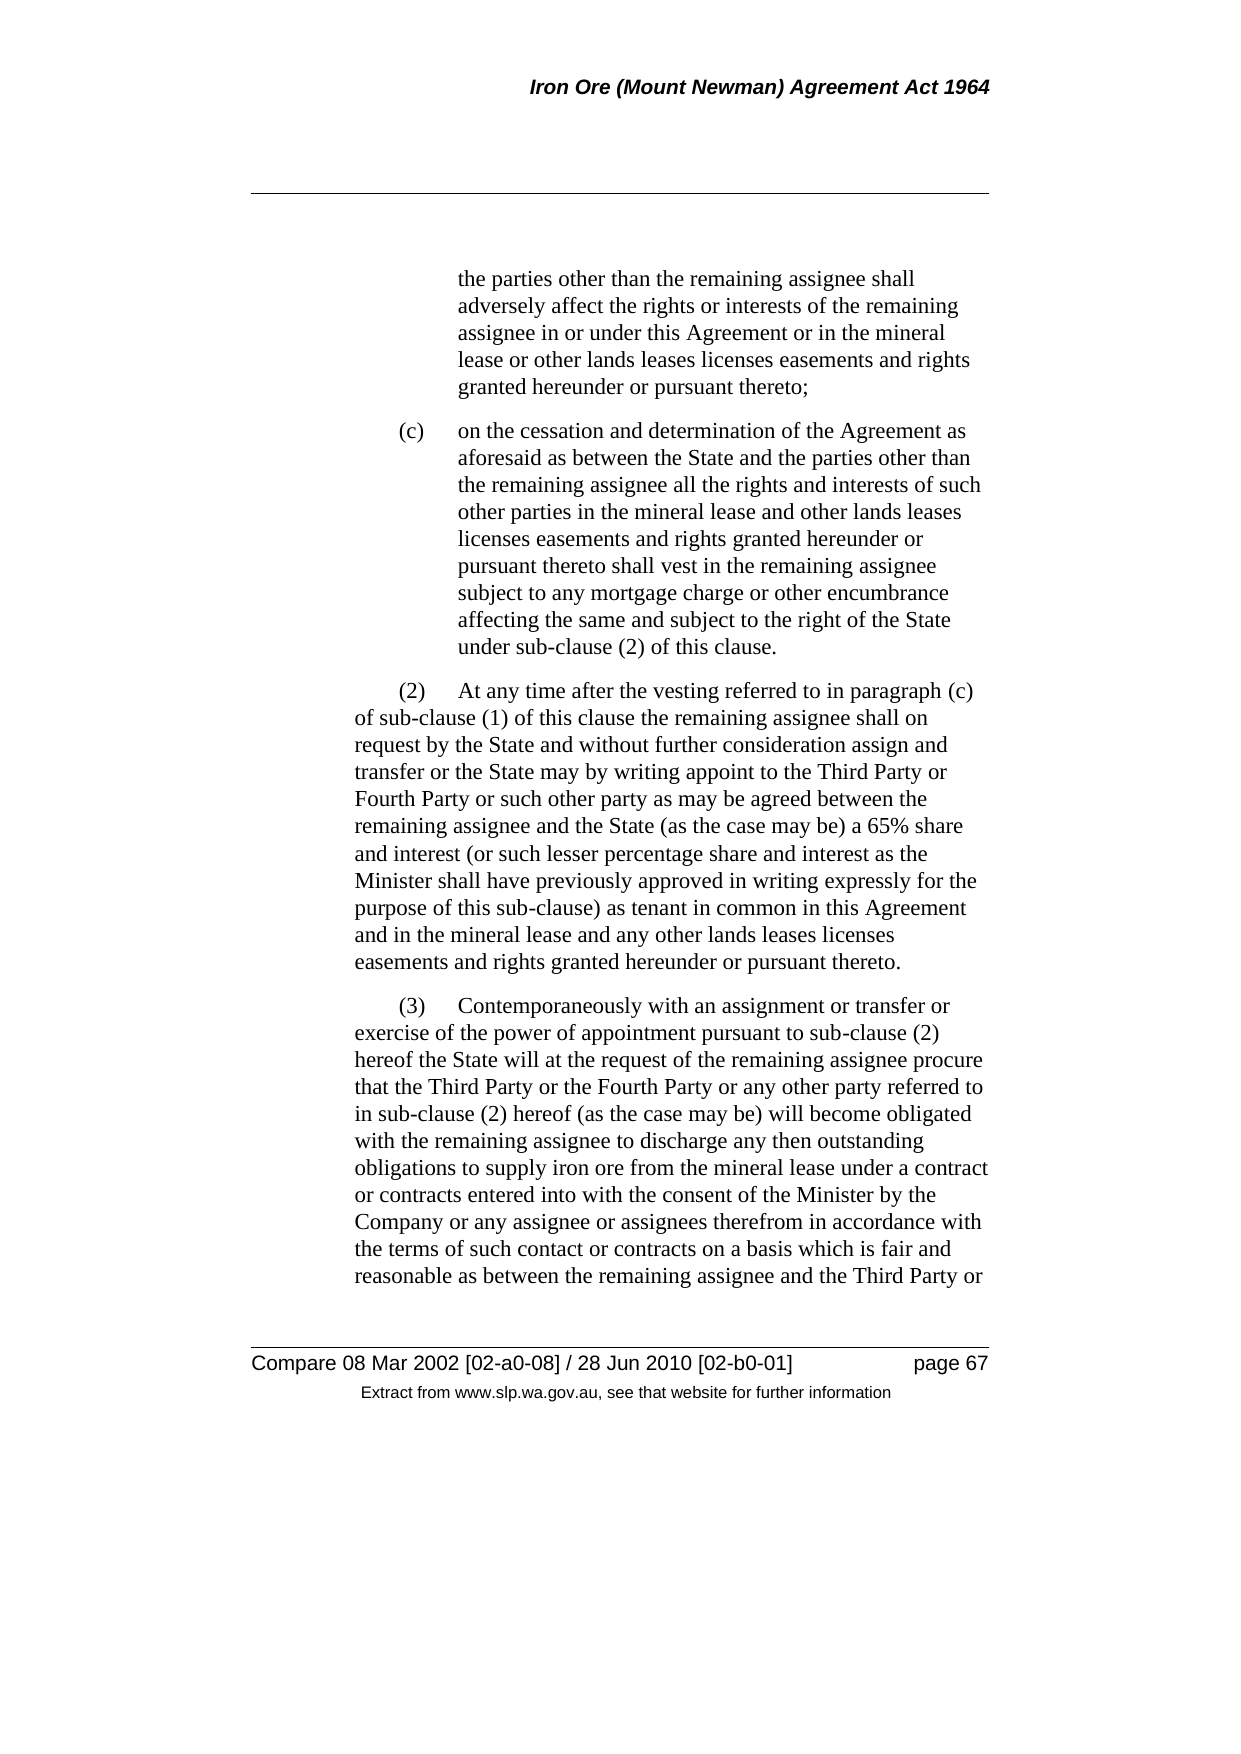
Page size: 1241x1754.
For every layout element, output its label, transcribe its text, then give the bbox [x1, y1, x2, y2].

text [251, 991, 989, 1289]
text (2) At any time after the vesting referred to in paragraph (c) of sub-clause (1) of this clause the remaining assignee shall on request by the State and without further consideration assign and transfer or the State may by writing appoint to the Third Party or Fourth Party or such other party as may be agreed between the remaining assignee and the State (as the case may be) a 65% share and interest (or such lesser percentage share and interest as the Minister shall have previously approved in writing expressly for the purpose of this sub-clause) as tenant in common in this Agreement and in the mineral lease and any other lands leases licenses easements and rights granted hereunder or pursuant thereto. [251, 676, 989, 974]
text (c) on the cessation and determination of the Agreement as aforesaid as between the State and the parties other than the remaining assignee all the rights and interests of such other parties in the mineral lease and other lands leases licenses easements and rights granted hereunder or pursuant thereto shall vest in the remaining assignee subject to any mortgage charge or other encumbrance affecting the same and subject to the right of the State under sub-clause (2) of this clause. [251, 416, 989, 660]
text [251, 264, 989, 399]
